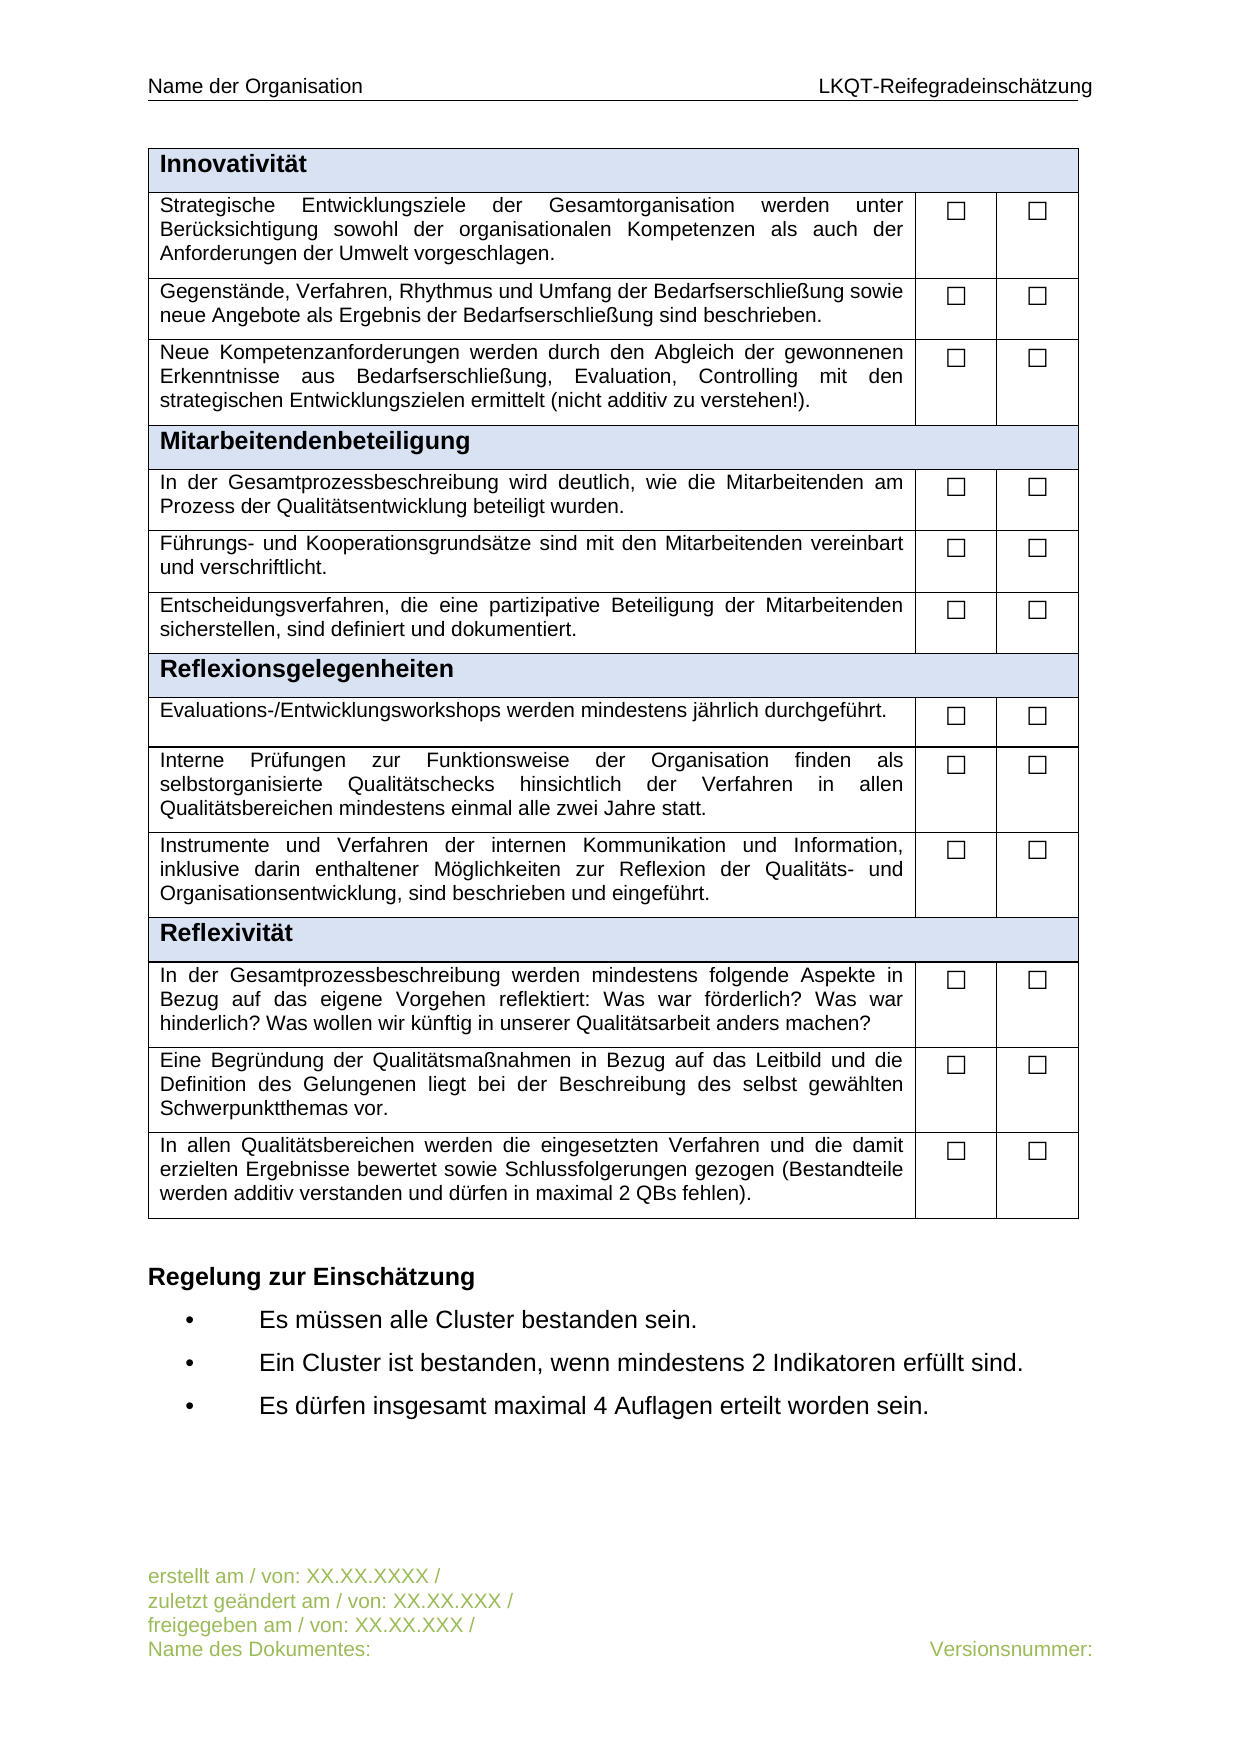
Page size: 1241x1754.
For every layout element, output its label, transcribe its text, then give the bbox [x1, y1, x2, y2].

table_cell [916, 470, 996, 530]
table_cell Innovativität [149, 149, 1078, 192]
table_cell [916, 193, 996, 278]
table_cell [997, 1048, 1078, 1132]
table_cell Entscheidungsverfahren, die eine partizipative Beteiligung der Mitarbeitenden sicherstellen, sind definiert und dokumentiert. [149, 593, 915, 653]
table_cell [997, 279, 1078, 339]
table_cell [997, 1133, 1078, 1218]
table_cell In der Gesamtprozessbeschreibung wird deutlich, wie die Mitarbeitenden am Prozess der Qualitätsentwicklung beteiligt wurden. [149, 470, 915, 530]
table_cell In der Gesamtprozessbeschreibung werden mindestens folgende Aspekte in Bezug auf das eigene Vorgehen reflektiert: Was war förderlich? Was war hinderlich? Was wollen wir künftig in unserer Qualitätsarbeit anders machen? [149, 963, 915, 1047]
table_cell [916, 279, 996, 339]
table_cell Interne Prüfungen zur Funktionsweise der Organisation finden als selbstorganisierte Qualitätschecks hinsichtlich der Verfahren in allen Qualitätsbereichen mindestens einmal alle zwei Jahre statt. [149, 748, 915, 832]
table_cell [916, 833, 996, 917]
table_cell Instrumente und Verfahren der internen Kommunikation und Information, inklusive darin enthaltener Möglichkeiten zur Reflexion der Qualitäts- und Organisationsentwicklung, sind beschrieben und eingeführt. [149, 833, 915, 917]
table_cell Strategische Entwicklungsziele der Gesamtorganisation werden unter Berücksichtigung sowohl der organisationalen Kompetenzen als auch der Anforderungen der Umwelt vorgeschlagen. [149, 193, 915, 278]
table_cell Neue Kompetenzanforderungen werden durch den Abgleich der gewonnenen Erkenntnisse aus Bedarfserschließung, Evaluation, Controlling mit den strategischen Entwicklungszielen ermittelt (nicht additiv zu verstehen!). [149, 340, 915, 424]
table_cell [916, 698, 996, 746]
table_cell [997, 963, 1078, 1047]
table_cell [997, 193, 1078, 278]
table_cell [997, 340, 1078, 424]
table_cell Mitarbeitendenbeteiligung [149, 426, 1078, 469]
table_cell [916, 748, 996, 832]
table_cell [997, 593, 1078, 653]
table_cell [997, 531, 1078, 592]
table_cell [997, 698, 1078, 746]
list Ein Cluster ist bestanden, wenn mindestens 2 Indikatoren erfüllt sind. [185, 1348, 1078, 1377]
table_cell In allen Qualitätsbereichen werden die eingesetzten Verfahren und die damit erzielten Ergebnisse bewertet sowie Schlussfolgerungen gezogen (Bestandteile werden additiv verstanden und dürfen in maximal 2 QBs fehlen). [149, 1133, 915, 1218]
table_cell Führungs- und Kooperationsgrundsätze sind mit den Mitarbeitenden vereinbart und verschriftlicht. [149, 531, 915, 592]
table_cell Gegenstände, Verfahren, Rhythmus und Umfang der Bedarfserschließung sowie neue Angebote als Ergebnis der Bedarfserschließung sind beschrieben. [149, 279, 915, 339]
table_cell [997, 470, 1078, 530]
table_cell Reflexionsgelegenheiten [149, 654, 1078, 697]
table_cell [916, 340, 996, 424]
table_cell [916, 963, 996, 1047]
list Es müssen alle Cluster bestanden sein. [185, 1305, 1078, 1334]
table_cell Reflexivität [149, 918, 1078, 961]
table_cell [997, 748, 1078, 832]
table_cell [916, 1133, 996, 1218]
text Regelung zur Einschätzung [148, 1262, 1078, 1291]
table_cell [997, 833, 1078, 917]
table_cell [916, 593, 996, 653]
table_cell Eine Begründung der Qualitätsmaßnahmen in Bezug auf das Leitbild und die Definition des Gelungenen liegt bei der Beschreibung des selbst gewählten Schwerpunktthemas vor. [149, 1048, 915, 1132]
table_cell Evaluations-/Entwicklungsworkshops werden mindestens jährlich durchgeführt. [149, 698, 915, 746]
table_cell [916, 531, 996, 592]
list Es dürfen insgesamt maximal 4 Auflagen erteilt worden sein. [185, 1391, 1078, 1420]
table_cell [916, 1048, 996, 1132]
